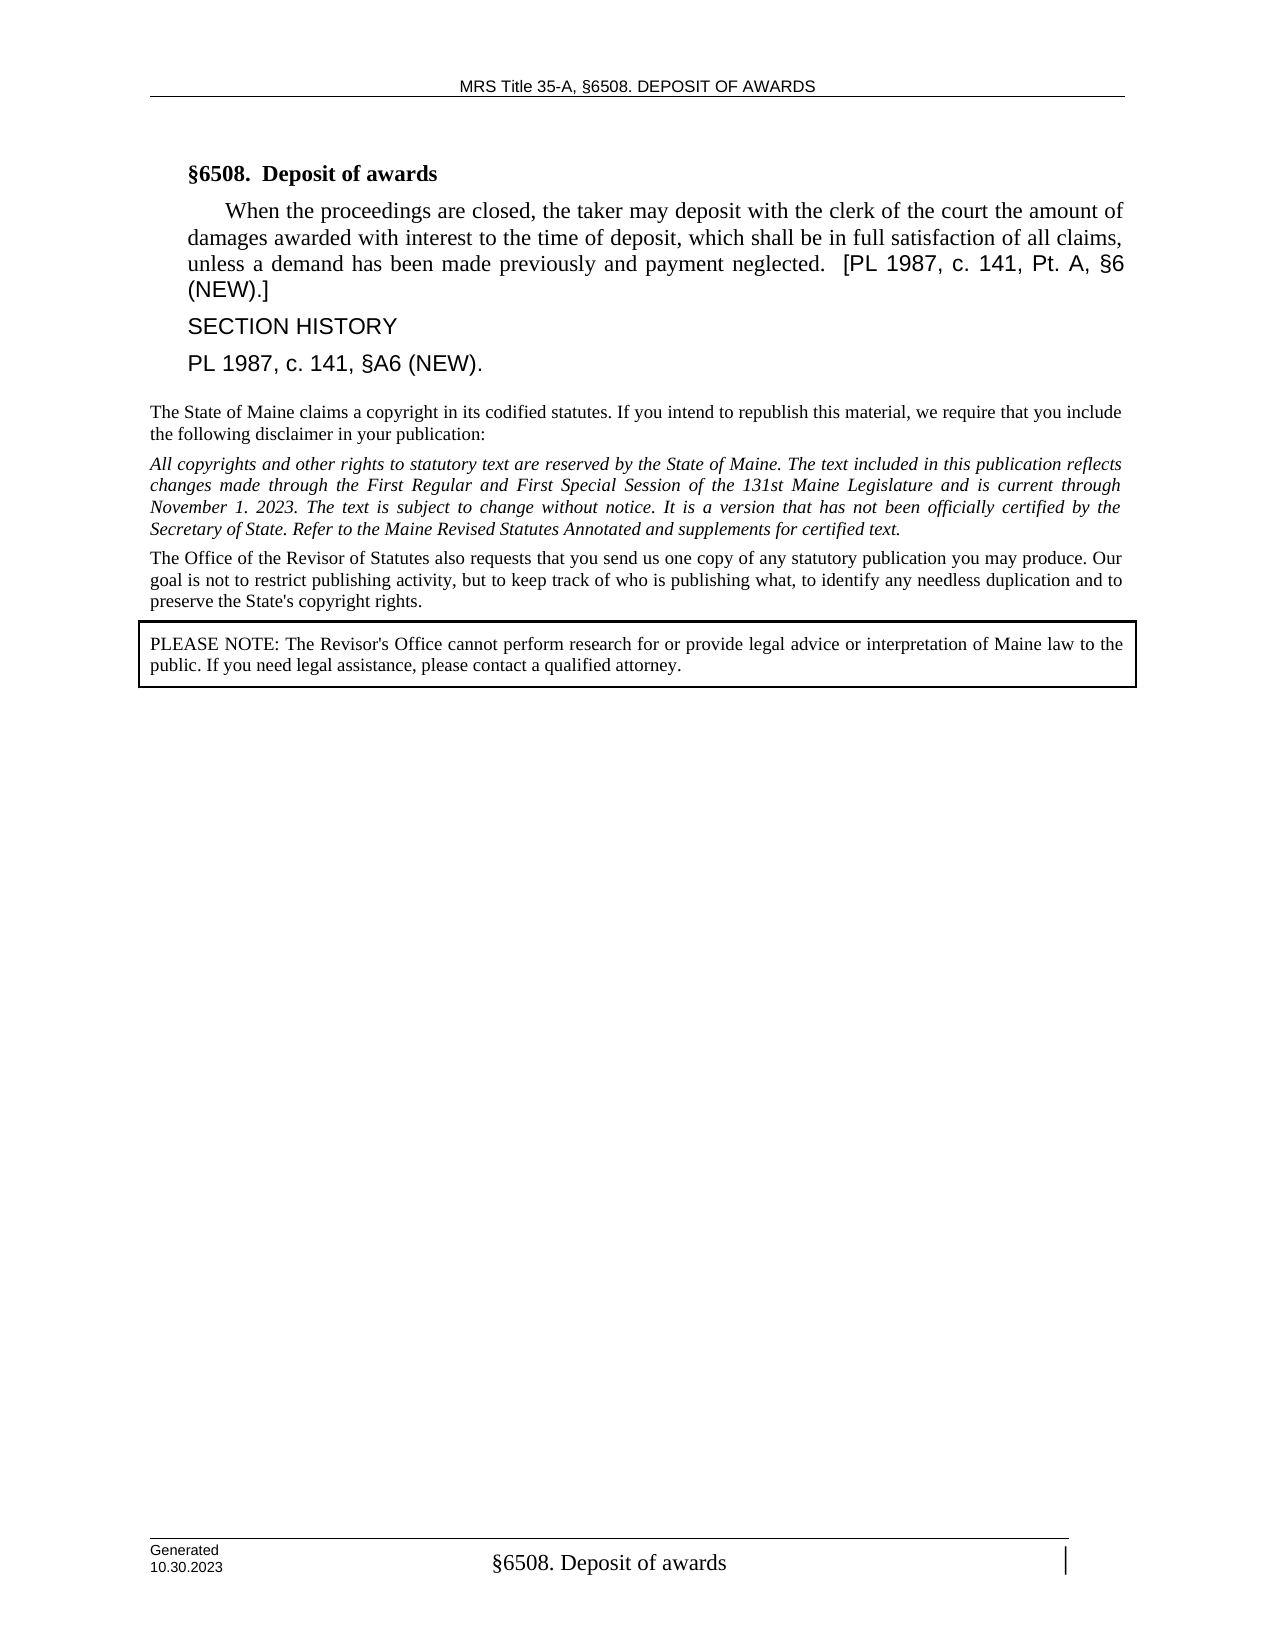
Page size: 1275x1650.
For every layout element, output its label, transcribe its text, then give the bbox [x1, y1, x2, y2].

text §6508. Deposit of awards [187, 160, 1125, 187]
text When the proceedings are closed, the taker may deposit with the clerk of the court the amount of damages awarded with interest to the time of deposit, which shall be in full satisfaction of all claims, unless a demand has been made previously and payment neglected. [PL 1987, c. 141, Pt. A, §6 (NEW).] [187, 197, 1125, 303]
text PL 1987, c. 141, §A6 (NEW). [187, 350, 1125, 376]
text All copyrights and other rights to statutory text are reserved by the State of Maine. The text included in this publication reflects changes made through the First Regular and First Special Session of the 131st Maine Legislature and is current through November 1. 2023 . The text is subject to change without notice. It is a version that has not been officially certified by the Secretary of State. Refer to the Maine Revised Statutes Annotated and supplements for certified text. [150, 453, 1125, 539]
text SECTION HISTORY [187, 313, 1125, 339]
text The Office of the Revisor of Statutes also requests that you send us one copy of any statutory publication you may produce. Our goal is not to restrict publishing activity, but to keep track of who is publishing what, to identify any needless duplication and to preserve the State's copyright rights. [150, 547, 1125, 612]
text PLEASE NOTE: The Revisor's Office cannot perform research for or provide legal advice or interpretation of Maine law to the public. If you need legal assistance, please contact a qualified attorney. [140, 623, 1135, 686]
text The State of Maine claims a copyright in its codified statutes. If you intend to republish this material, we require that you include the following disclaimer in your publication: [150, 401, 1125, 444]
